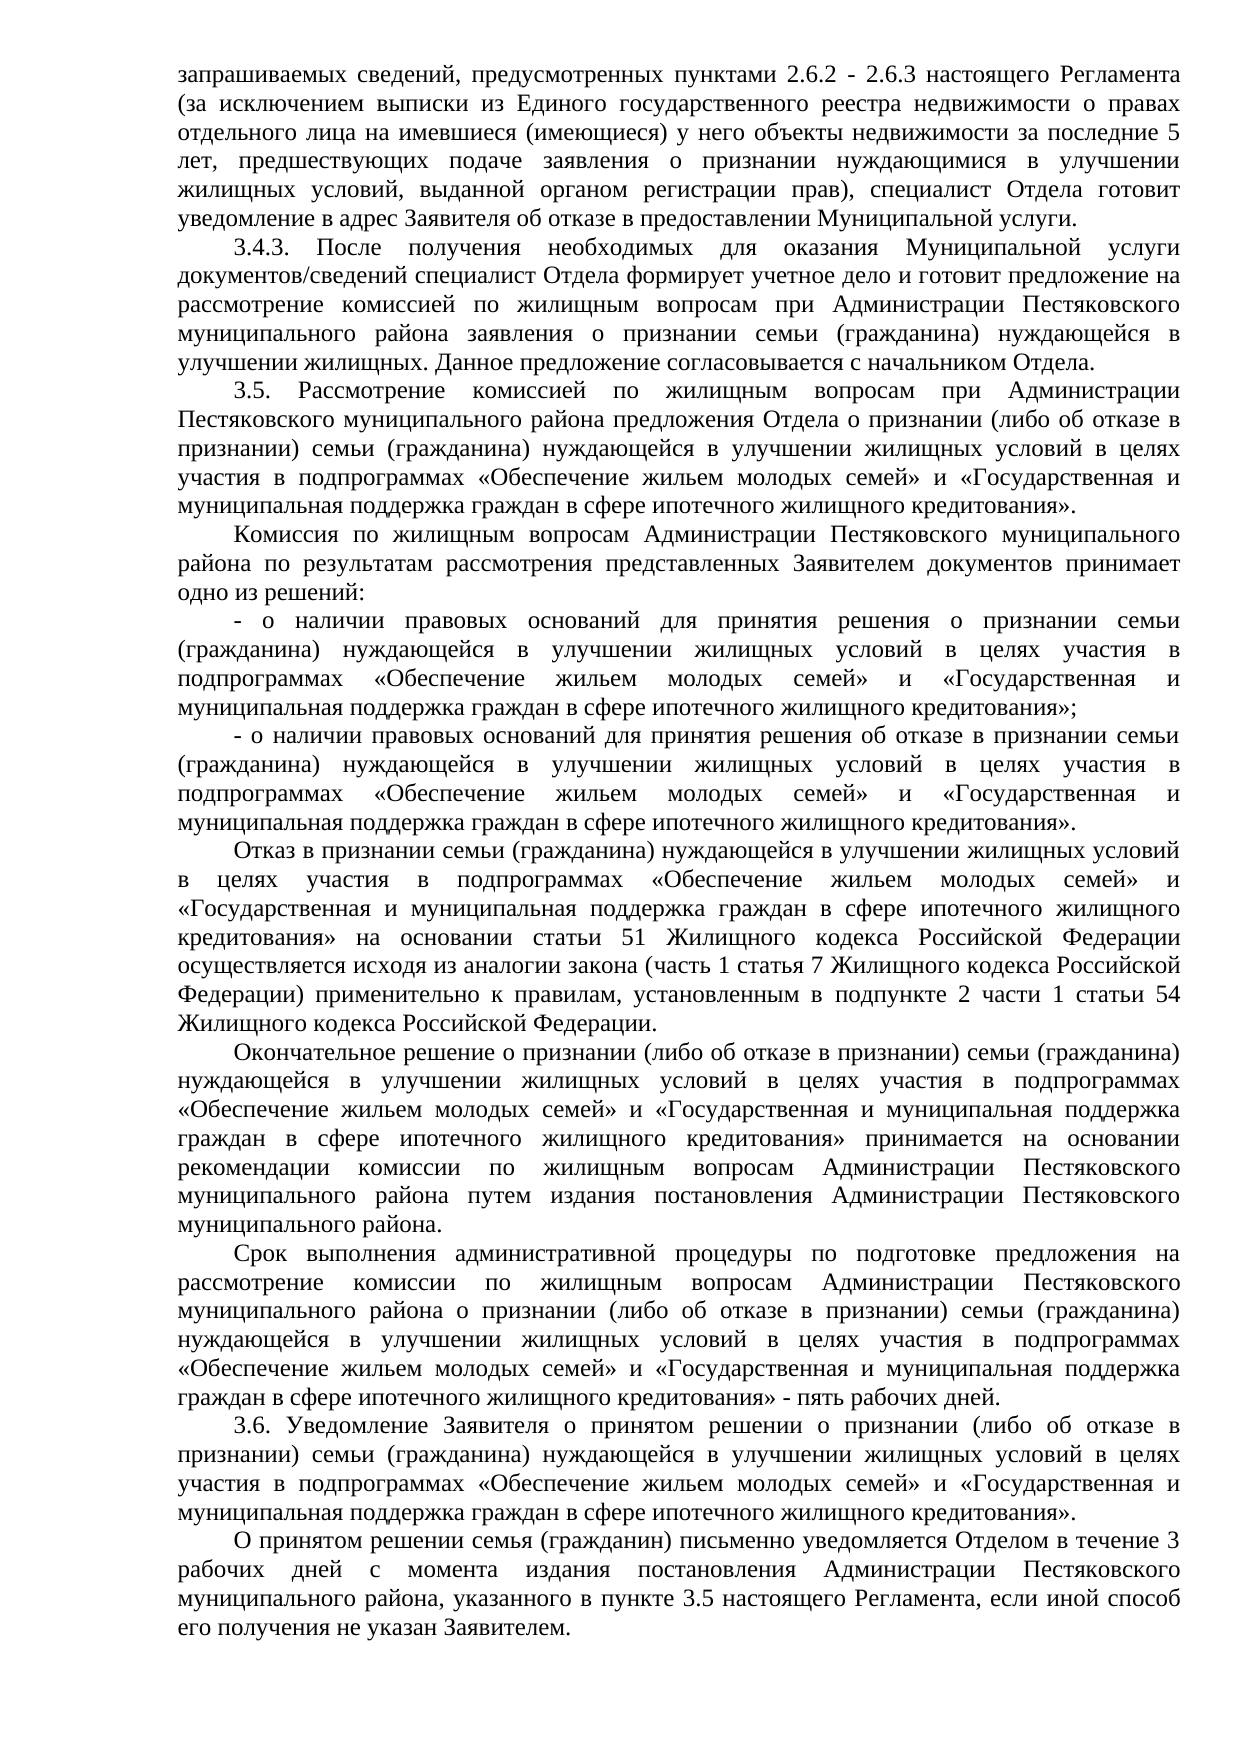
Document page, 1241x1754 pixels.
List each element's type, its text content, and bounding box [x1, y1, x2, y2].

text О принятом решении семья (гражданин) письменно уведомляется Отделом в течение 3 рабочих дней с момента издания постановления Администрации Пестяковского муниципального района, указанного в пункте 3.5 настоящего Регламента, если иной способ его получения не указан Заявителем. [177, 1525, 1181, 1640]
text 3.5. Рассмотрение комиссией по жилищным вопросам при Администрации Пестяковского муниципального района предложения Отдела о признании (либо об отказе в признании) семьи (гражданина) нуждающейся в улучшении жилищных условий в целях участия в подпрограммах «Обеспечение жильем молодых семей» и «Государственная и муниципальная поддержка граждан в сфере ипотечного жилищного кредитования». [177, 375, 1181, 519]
text Отказ в признании семьи (гражданина) нуждающейся в улучшении жилищных условий в целях участия в подпрограммах «Обеспечение жильем молодых семей» и «Государственная и муниципальная поддержка граждан в сфере ипотечного жилищного кредитования» на основании статьи 51 Жилищного кодекса Российской Федерации осуществляется исходя из аналогии закона (часть 1 статья 7 Жилищного кодекса Российской Федерации) применительно к правилам, установленным в подпункте 2 части 1 статьи 54 Жилищного кодекса Российской Федерации. [177, 835, 1181, 1037]
text 3.6. Уведомление Заявителя о принятом решении о признании (либо об отказе в признании) семьи (гражданина) нуждающейся в улучшении жилищных условий в целях участия в подпрограммах «Обеспечение жильем молодых семей» и «Государственная и муниципальная поддержка граждан в сфере ипотечного жилищного кредитования». [177, 1410, 1181, 1525]
text Окончательное решение о признании (либо об отказе в признании) семьи (гражданина) нуждающейся в улучшении жилищных условий в целях участия в подпрограммах «Обеспечение жильем молодых семей» и «Государственная и муниципальная поддержка граждан в сфере ипотечного жилищного кредитования» принимается на основании рекомендации комиссии по жилищным вопросам Администрации Пестяковского муниципального района путем издания постановления Администрации Пестяковского муниципального района. [177, 1037, 1181, 1238]
text - о наличии правовых оснований для принятия решения о признании семьи (гражданина) нуждающейся в улучшении жилищных условий в целях участия в подпрограммах «Обеспечение жильем молодых семей» и «Государственная и муниципальная поддержка граждан в сфере ипотечного жилищного кредитования»; [177, 605, 1181, 720]
text Срок выполнения административной процедуры по подготовке предложения на рассмотрение комиссии по жилищным вопросам Администрации Пестяковского муниципального района о признании (либо об отказе в признании) семьи (гражданина) нуждающейся в улучшении жилищных условий в целях участия в подпрограммах «Обеспечение жильем молодых семей» и «Государственная и муниципальная поддержка граждан в сфере ипотечного жилищного кредитования» - пять рабочих дней. [177, 1238, 1181, 1410]
text - о наличии правовых оснований для принятия решения об отказе в признании семьи (гражданина) нуждающейся в улучшении жилищных условий в целях участия в подпрограммах «Обеспечение жильем молодых семей» и «Государственная и муниципальная поддержка граждан в сфере ипотечного жилищного кредитования». [177, 720, 1181, 835]
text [177, 59, 1181, 232]
text Комиссия по жилищным вопросам Администрации Пестяковского муниципального района по результатам рассмотрения представленных Заявителем документов принимает одно из решений: [177, 519, 1181, 605]
text 3.4.3. После получения необходимых для оказания Муниципальной услуги документов/сведений специалист Отдела формирует учетное дело и готовит предложение на рассмотрение комиссией по жилищным вопросам при Администрации Пестяковского муниципального района заявления о признании семьи (гражданина) нуждающейся в улучшении жилищных. Данное предложение согласовывается с начальником Отдела. [177, 232, 1181, 375]
